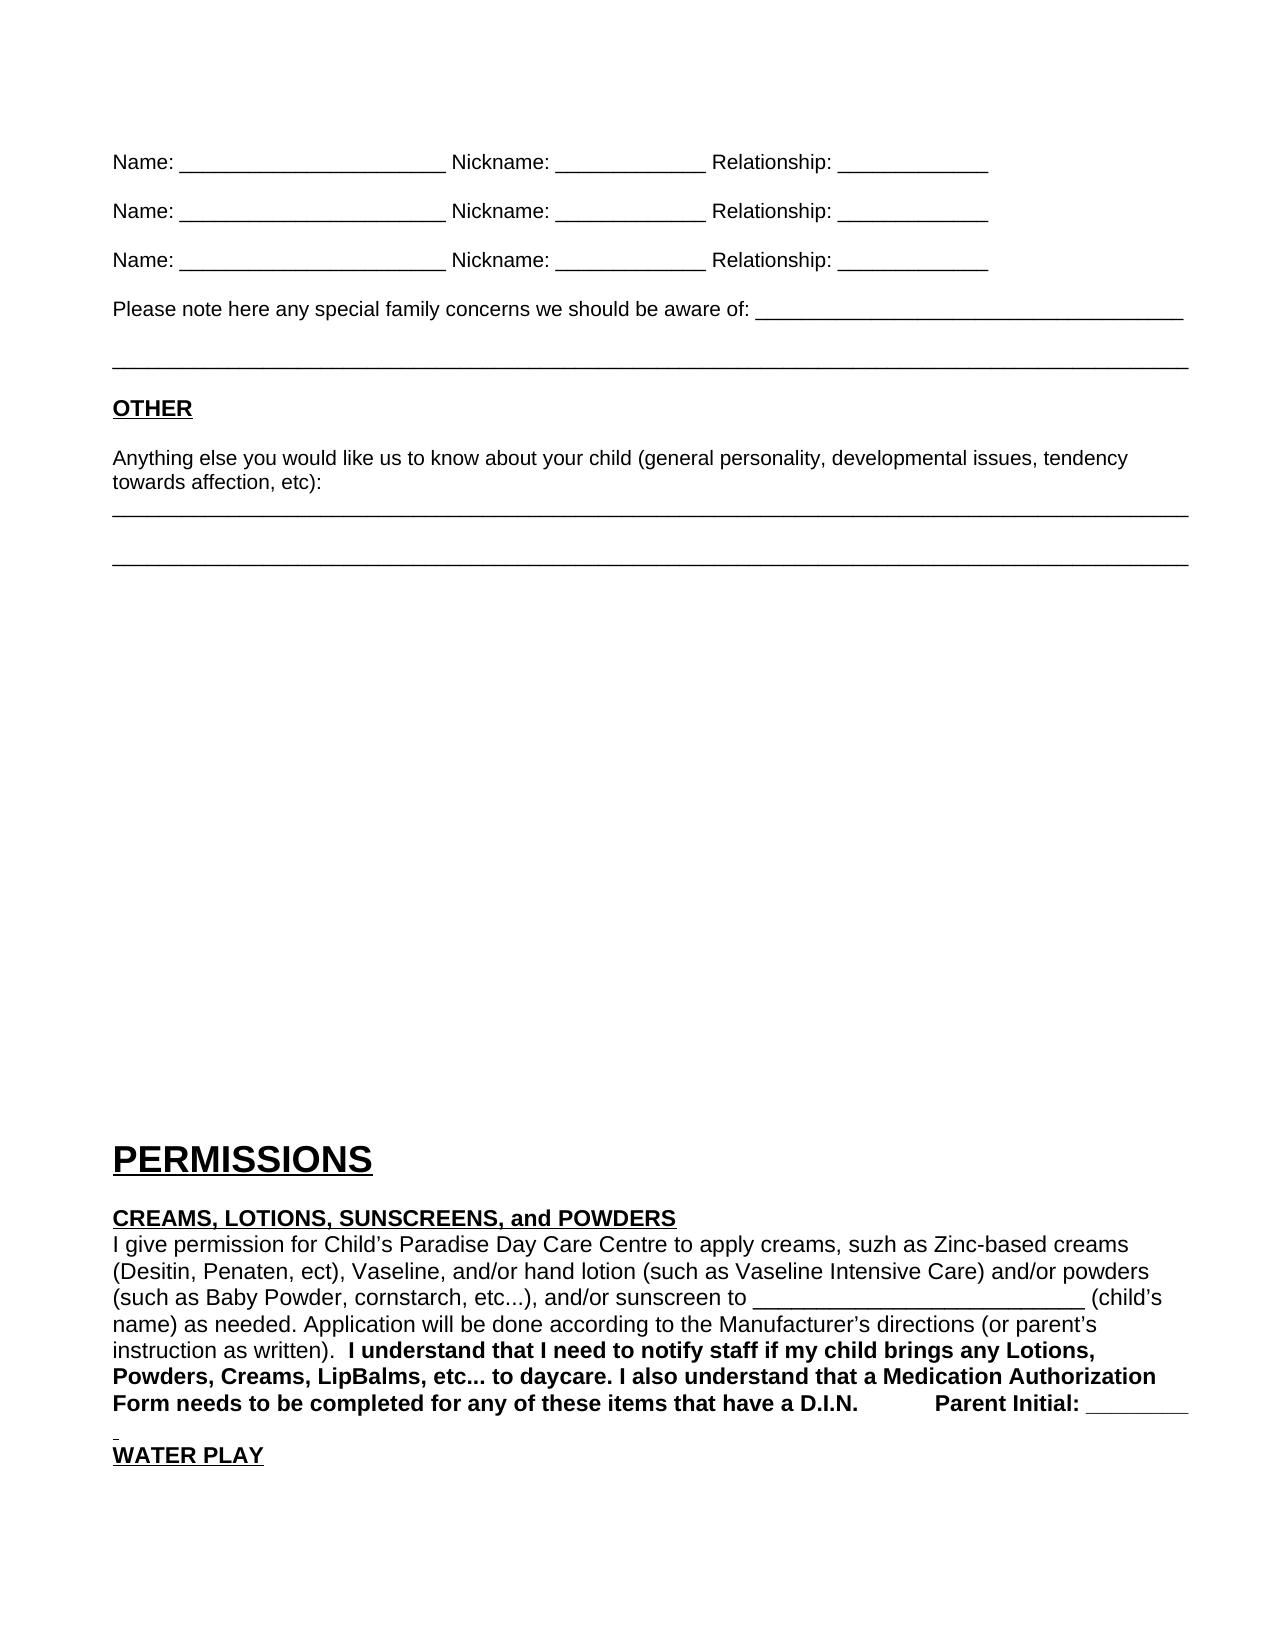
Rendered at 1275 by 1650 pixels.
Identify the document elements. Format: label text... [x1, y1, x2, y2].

text WATER PLAY [112, 1442, 1191, 1469]
text _____________________________________________________________________________________________ [112, 346, 1191, 370]
text Name: _______________________ Nickname: _____________ Relationship: _____________ [112, 199, 1191, 223]
text CREAMS, LOTIONS, SUNSCREENS, and POWDERS [112, 1205, 1191, 1231]
text Please note here any special family concerns we should be aware of: _____________________________________ [112, 297, 1191, 321]
text OTHER [112, 395, 1191, 421]
text Name: _______________________ Nickname: _____________ Relationship: _____________ [112, 150, 1191, 174]
text PERMISSIONS [112, 1137, 1191, 1180]
text _____________________________________________________________________________________________ [112, 543, 1191, 567]
text I give permission for Child’s Paradise Day Care Centre to apply creams, suzh as Zinc-based creams (Desitin, Penaten, ect), Vaseline, and/or hand lotion (such as Vaseline Intensive Care) and/or powders (such as Baby Powder, cornstarch, etc...), and/or sunscreen to __________________________ (child’s name) as needed. Application will be done according to the Manufacturer’s directions (or parent’s instruction as written). I understand that I need to notify staff if my child brings any Lotions, Powders, Creams, LipBalms, etc... to daycare. I also understand that a Medication Authorization Form needs to be completed for any of these items that have a D.I.N. Parent Initial: ________ [112, 1231, 1191, 1416]
text Name: _______________________ Nickname: _____________ Relationship: _____________ [112, 248, 1191, 272]
text Anything else you would like us to know about your child (general personality, developmental issues, tendency towards affection, etc): _____________________________________________________________________________________________ [112, 446, 1191, 518]
